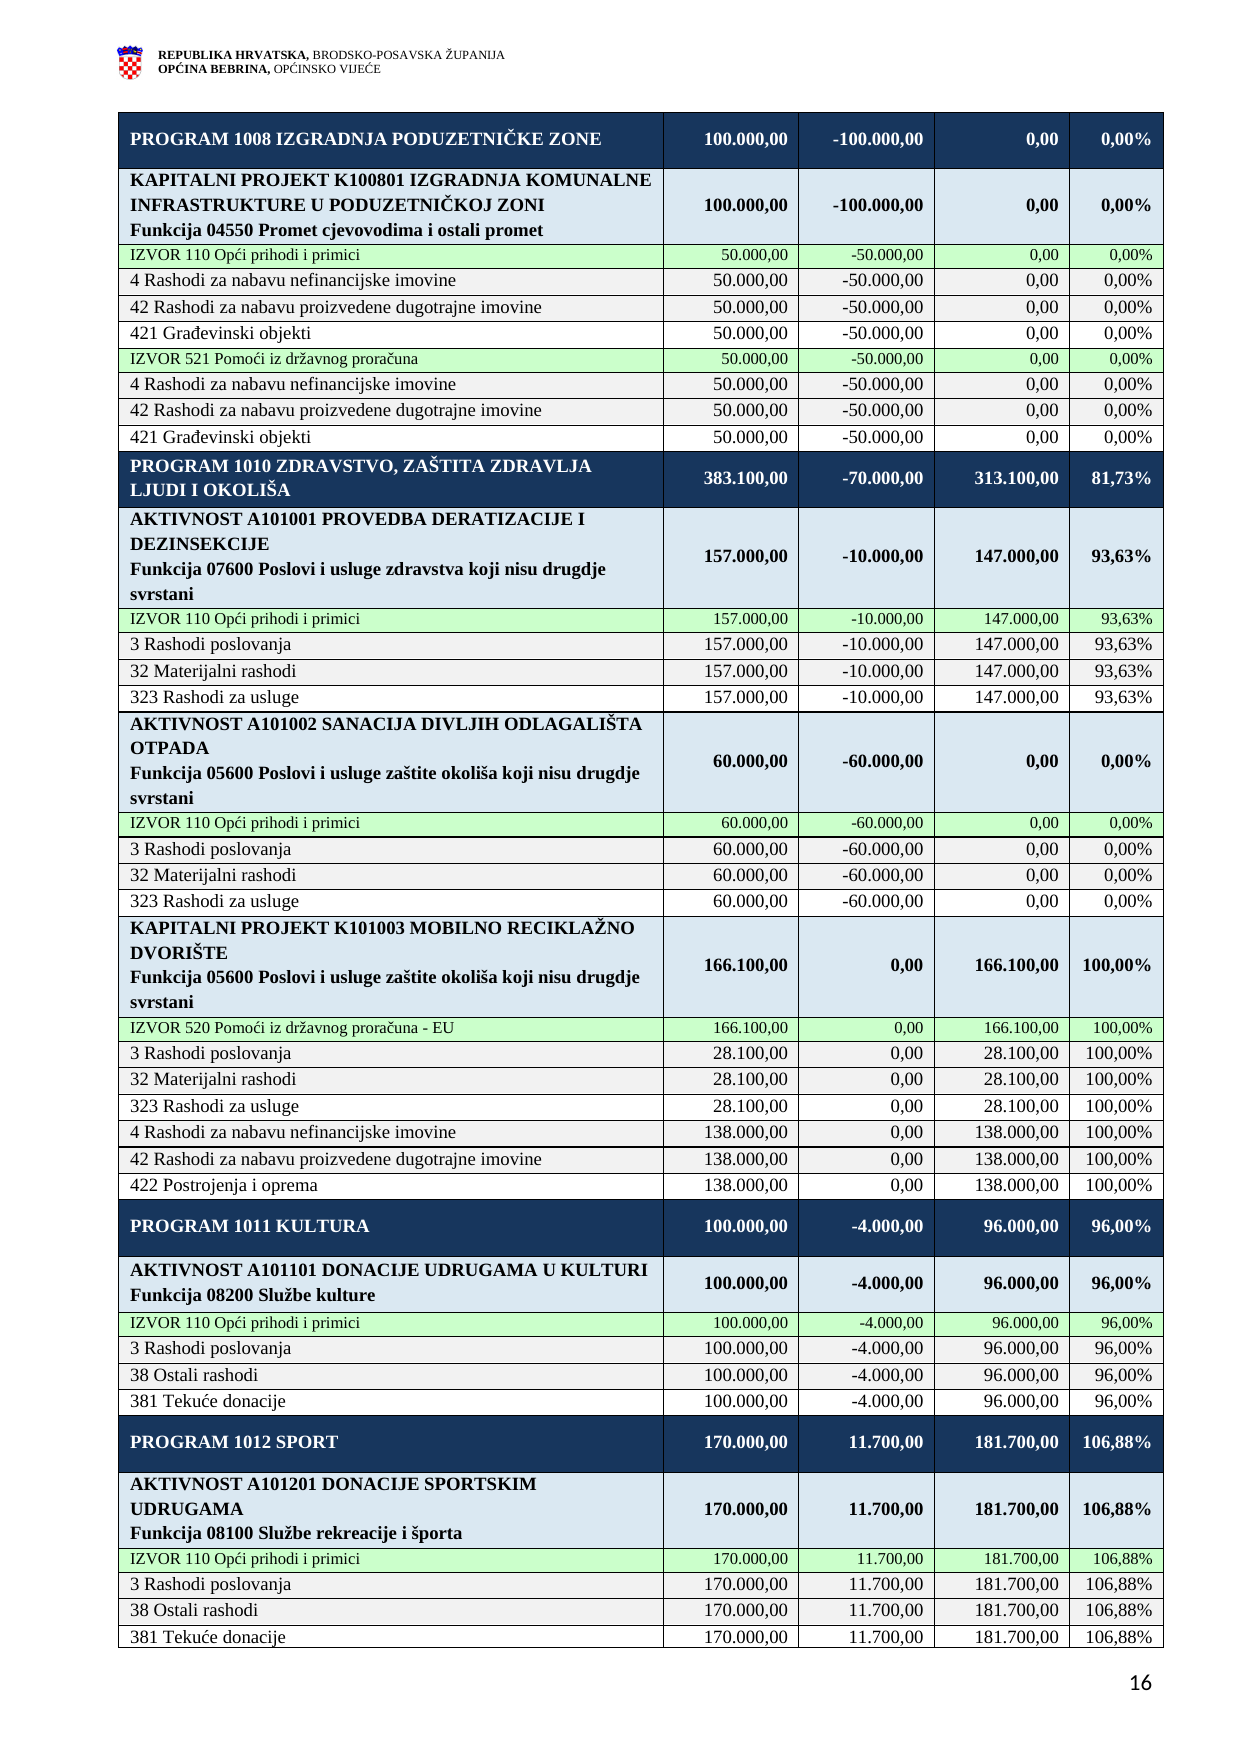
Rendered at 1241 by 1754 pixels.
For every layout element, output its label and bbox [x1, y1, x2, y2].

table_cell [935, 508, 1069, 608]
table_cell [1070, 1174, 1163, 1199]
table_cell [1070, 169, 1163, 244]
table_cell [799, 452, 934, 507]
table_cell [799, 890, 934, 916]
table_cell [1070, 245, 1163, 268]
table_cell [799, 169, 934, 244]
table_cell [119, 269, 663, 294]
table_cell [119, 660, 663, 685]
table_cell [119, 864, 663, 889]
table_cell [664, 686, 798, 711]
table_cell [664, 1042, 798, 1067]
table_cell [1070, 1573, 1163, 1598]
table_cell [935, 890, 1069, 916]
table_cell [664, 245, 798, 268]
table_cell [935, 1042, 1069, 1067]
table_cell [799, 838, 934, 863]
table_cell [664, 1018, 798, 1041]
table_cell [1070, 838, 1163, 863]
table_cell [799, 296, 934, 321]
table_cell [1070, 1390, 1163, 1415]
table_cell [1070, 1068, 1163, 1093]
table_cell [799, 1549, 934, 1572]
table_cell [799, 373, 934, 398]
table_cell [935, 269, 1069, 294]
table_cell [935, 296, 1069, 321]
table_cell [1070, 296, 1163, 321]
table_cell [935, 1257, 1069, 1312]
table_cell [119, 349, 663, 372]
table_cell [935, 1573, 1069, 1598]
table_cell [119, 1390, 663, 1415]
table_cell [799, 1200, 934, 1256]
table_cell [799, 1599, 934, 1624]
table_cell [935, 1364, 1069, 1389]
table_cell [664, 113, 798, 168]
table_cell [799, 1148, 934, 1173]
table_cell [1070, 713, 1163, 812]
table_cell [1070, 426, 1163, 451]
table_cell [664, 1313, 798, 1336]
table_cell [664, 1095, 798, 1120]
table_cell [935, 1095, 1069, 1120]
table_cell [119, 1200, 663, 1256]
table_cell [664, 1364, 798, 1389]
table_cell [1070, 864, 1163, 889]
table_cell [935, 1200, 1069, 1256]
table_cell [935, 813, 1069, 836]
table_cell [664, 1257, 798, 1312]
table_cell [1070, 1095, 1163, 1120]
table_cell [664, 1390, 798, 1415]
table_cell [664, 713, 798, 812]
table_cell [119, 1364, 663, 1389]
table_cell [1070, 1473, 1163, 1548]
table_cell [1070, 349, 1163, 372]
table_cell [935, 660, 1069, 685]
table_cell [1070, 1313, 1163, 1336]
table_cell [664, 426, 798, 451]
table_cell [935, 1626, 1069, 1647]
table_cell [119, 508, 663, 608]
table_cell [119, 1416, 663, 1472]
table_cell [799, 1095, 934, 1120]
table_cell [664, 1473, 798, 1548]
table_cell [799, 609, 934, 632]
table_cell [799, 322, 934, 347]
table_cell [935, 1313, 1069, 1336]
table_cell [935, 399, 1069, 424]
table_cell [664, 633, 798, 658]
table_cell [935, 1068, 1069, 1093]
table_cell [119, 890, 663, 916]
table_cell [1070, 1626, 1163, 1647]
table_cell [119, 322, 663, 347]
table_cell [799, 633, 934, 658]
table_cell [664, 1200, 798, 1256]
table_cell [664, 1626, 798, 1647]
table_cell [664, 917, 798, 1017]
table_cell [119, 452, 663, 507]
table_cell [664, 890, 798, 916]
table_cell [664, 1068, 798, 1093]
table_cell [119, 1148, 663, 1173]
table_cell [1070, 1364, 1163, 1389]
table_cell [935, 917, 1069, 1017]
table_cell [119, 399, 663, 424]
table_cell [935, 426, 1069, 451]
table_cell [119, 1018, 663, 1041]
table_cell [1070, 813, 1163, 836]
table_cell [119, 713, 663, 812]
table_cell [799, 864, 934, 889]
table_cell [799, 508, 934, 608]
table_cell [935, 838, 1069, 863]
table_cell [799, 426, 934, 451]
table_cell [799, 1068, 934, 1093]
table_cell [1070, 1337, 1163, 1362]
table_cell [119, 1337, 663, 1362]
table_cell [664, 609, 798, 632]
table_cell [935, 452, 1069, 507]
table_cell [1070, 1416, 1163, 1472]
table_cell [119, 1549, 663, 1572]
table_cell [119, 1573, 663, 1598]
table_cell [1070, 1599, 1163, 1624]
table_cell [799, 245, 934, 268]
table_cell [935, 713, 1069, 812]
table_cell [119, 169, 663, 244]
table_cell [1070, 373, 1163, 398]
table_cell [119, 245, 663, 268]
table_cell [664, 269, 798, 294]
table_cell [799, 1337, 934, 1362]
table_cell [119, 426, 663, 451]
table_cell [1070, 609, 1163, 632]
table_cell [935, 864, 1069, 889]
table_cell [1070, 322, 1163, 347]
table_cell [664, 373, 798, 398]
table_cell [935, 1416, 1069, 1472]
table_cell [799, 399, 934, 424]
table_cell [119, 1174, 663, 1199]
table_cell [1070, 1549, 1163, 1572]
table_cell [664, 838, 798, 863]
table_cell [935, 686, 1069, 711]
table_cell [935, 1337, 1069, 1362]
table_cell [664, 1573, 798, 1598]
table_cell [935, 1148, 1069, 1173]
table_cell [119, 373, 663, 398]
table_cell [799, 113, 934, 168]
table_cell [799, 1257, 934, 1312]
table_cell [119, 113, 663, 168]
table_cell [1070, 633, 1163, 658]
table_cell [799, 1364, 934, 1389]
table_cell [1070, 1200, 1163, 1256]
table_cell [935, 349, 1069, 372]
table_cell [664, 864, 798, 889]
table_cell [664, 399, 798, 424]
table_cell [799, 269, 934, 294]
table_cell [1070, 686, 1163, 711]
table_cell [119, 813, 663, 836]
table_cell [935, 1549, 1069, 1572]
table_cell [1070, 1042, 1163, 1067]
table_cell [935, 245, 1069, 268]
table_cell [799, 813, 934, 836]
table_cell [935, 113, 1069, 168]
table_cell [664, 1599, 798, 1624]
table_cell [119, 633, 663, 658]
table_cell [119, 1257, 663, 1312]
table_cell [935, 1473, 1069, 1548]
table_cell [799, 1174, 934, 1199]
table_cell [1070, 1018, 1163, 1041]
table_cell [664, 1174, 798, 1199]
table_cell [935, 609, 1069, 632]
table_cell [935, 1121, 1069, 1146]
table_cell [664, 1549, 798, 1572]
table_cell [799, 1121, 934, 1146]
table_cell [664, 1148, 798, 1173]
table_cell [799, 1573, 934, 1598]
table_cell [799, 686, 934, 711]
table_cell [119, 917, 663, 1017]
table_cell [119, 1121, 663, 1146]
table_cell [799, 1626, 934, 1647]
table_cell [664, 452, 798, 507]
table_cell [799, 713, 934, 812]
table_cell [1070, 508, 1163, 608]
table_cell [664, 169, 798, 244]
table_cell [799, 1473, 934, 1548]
picture [116, 44, 142, 80]
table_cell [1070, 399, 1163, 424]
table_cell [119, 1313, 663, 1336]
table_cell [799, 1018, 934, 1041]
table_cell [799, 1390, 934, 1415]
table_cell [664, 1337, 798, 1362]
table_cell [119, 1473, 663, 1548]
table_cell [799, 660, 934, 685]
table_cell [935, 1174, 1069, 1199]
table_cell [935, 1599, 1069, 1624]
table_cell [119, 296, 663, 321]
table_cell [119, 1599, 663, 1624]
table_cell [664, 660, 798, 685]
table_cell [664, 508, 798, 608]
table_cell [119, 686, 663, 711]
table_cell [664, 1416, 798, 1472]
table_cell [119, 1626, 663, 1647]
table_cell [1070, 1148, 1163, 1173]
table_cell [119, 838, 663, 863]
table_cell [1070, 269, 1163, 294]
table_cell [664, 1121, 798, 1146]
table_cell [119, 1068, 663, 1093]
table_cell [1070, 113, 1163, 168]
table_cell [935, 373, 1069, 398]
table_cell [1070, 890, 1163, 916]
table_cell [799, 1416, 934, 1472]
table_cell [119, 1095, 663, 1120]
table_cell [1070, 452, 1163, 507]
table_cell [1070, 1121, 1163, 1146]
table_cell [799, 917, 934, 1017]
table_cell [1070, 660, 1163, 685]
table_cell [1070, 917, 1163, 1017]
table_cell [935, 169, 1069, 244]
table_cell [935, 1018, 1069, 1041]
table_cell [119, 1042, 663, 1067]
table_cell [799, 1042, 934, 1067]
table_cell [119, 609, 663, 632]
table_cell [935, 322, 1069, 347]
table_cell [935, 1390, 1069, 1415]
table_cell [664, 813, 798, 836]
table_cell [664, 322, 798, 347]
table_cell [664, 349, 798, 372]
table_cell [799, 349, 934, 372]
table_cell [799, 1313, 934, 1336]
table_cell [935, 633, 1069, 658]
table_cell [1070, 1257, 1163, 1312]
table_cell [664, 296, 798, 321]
